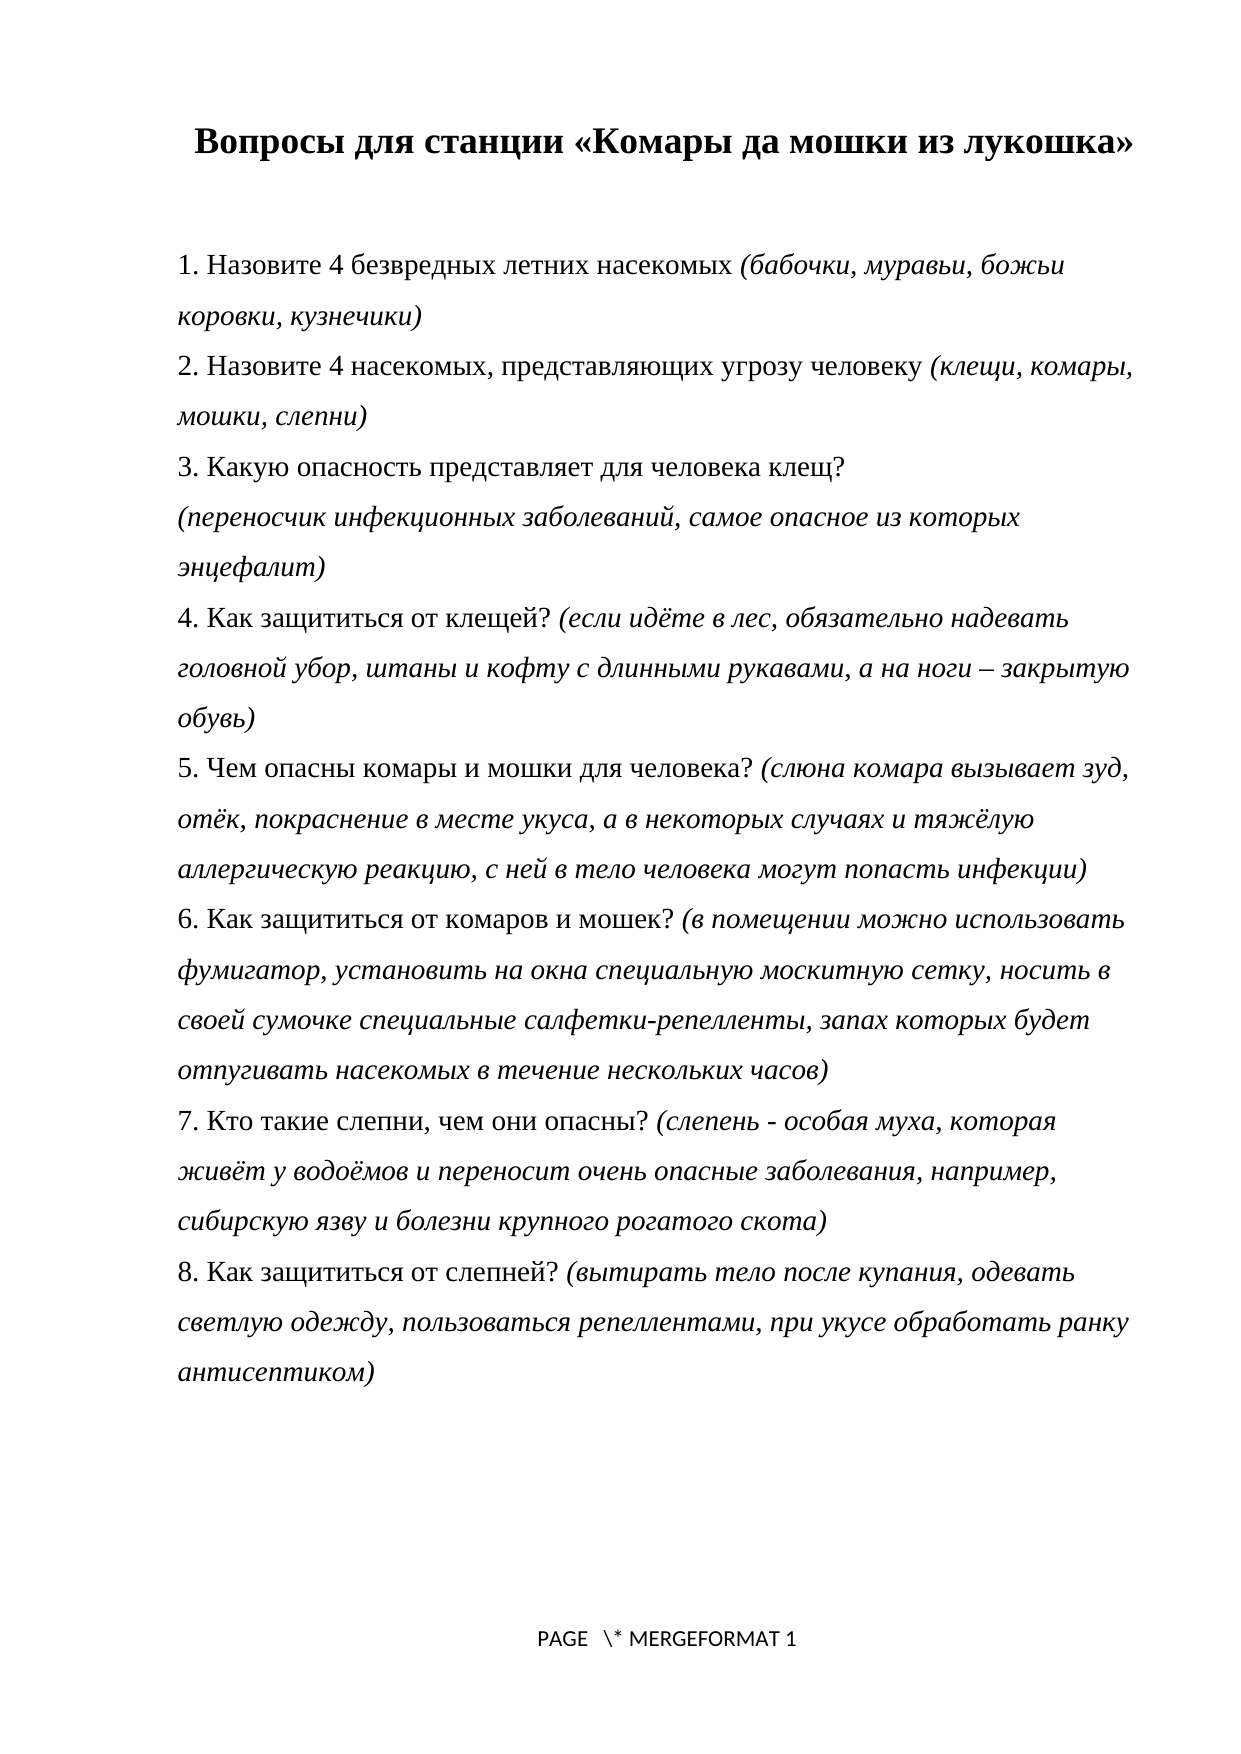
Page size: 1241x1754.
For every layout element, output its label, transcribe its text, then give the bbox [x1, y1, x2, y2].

text 1. Назовите 4 безвредных летних насекомых (бабочки, муравьи, божьи коровки, кузнечики) 2. Назовите 4 насекомых, представляющих угрозу человеку (клещи, комары, мошки, слепни) 3. Какую опасность представляет для человека клещ? (переносчик инфекционных заболеваний, самое опасное из которых энцефалит) 4. Как защититься от клещей? (если идёте в лес, обязательно надевать головной убор, штаны и кофту с длинными рукавами, а на ноги – закрытую обувь) 5. Чем опасны комары и мошки для человека? (слюна комара вызывает зуд, отёк, покраснение в месте укуса, а в некоторых случаях и тяжёлую аллергическую реакцию, с ней в тело человека могут попасть инфекции) 6. Как защититься от комаров и мошек? (в помещении можно использовать фумигатор, установить на окна специальную москитную сетку, носить в своей сумочке специальные салфетки-репелленты, запах которых будет отпугивать насекомых в течение нескольких часов) 7. Кто такие слепни, чем они опасны? (слепень - особая муха, которая живёт у водоёмов и переносит очень опасные заболевания, например, сибирскую язву и болезни крупного рогатого скота) 8. Как защититься от слепней? (вытирать тело после купания, одевать светлую одежду, пользоваться репеллентами, при укусе обработать ранку антисептиком) [177, 247, 1152, 1388]
text Вопросы для станции «Комары да мошки из лукошка» [177, 118, 1152, 161]
